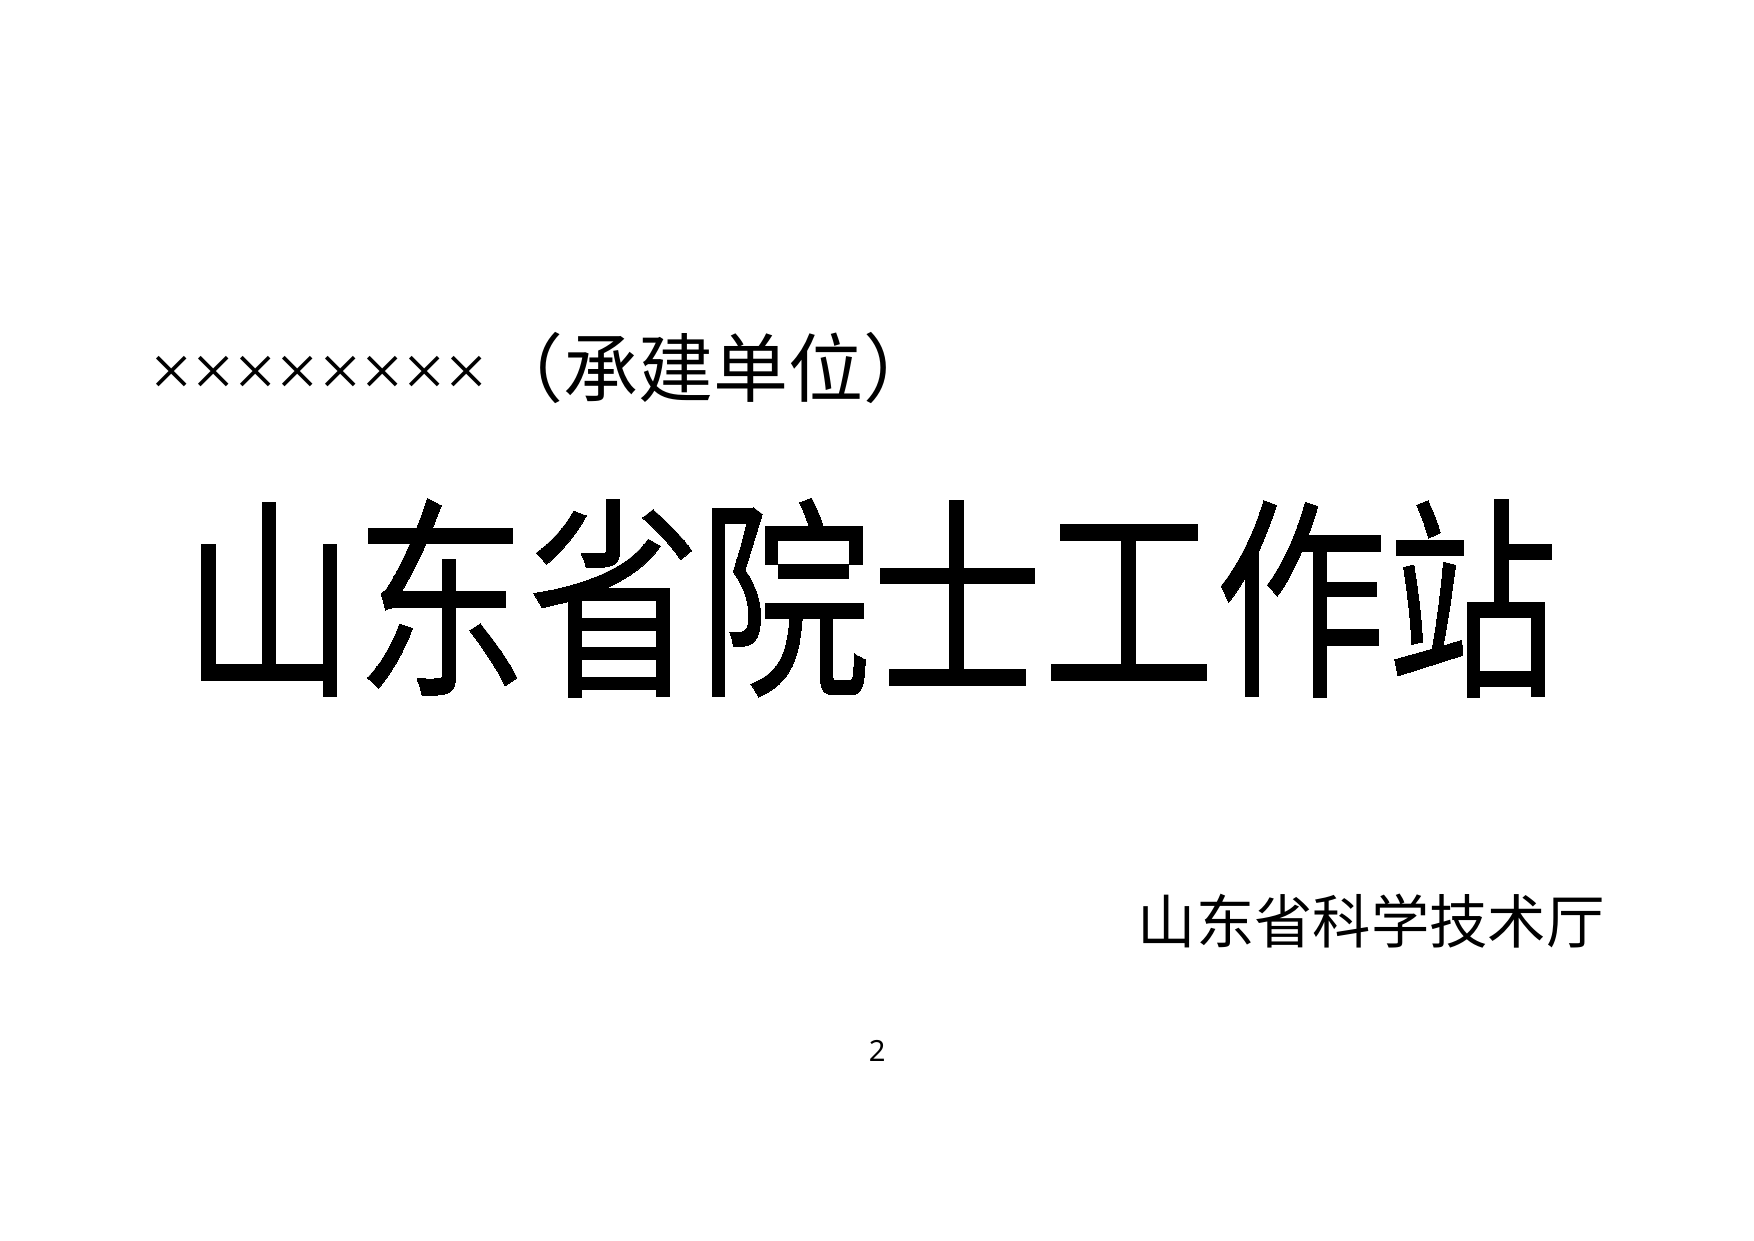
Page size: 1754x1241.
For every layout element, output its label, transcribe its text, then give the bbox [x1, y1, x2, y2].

text 山东省科学技术厅 [150, 875, 1604, 960]
text ××××××××（承建单位） [150, 309, 1604, 418]
